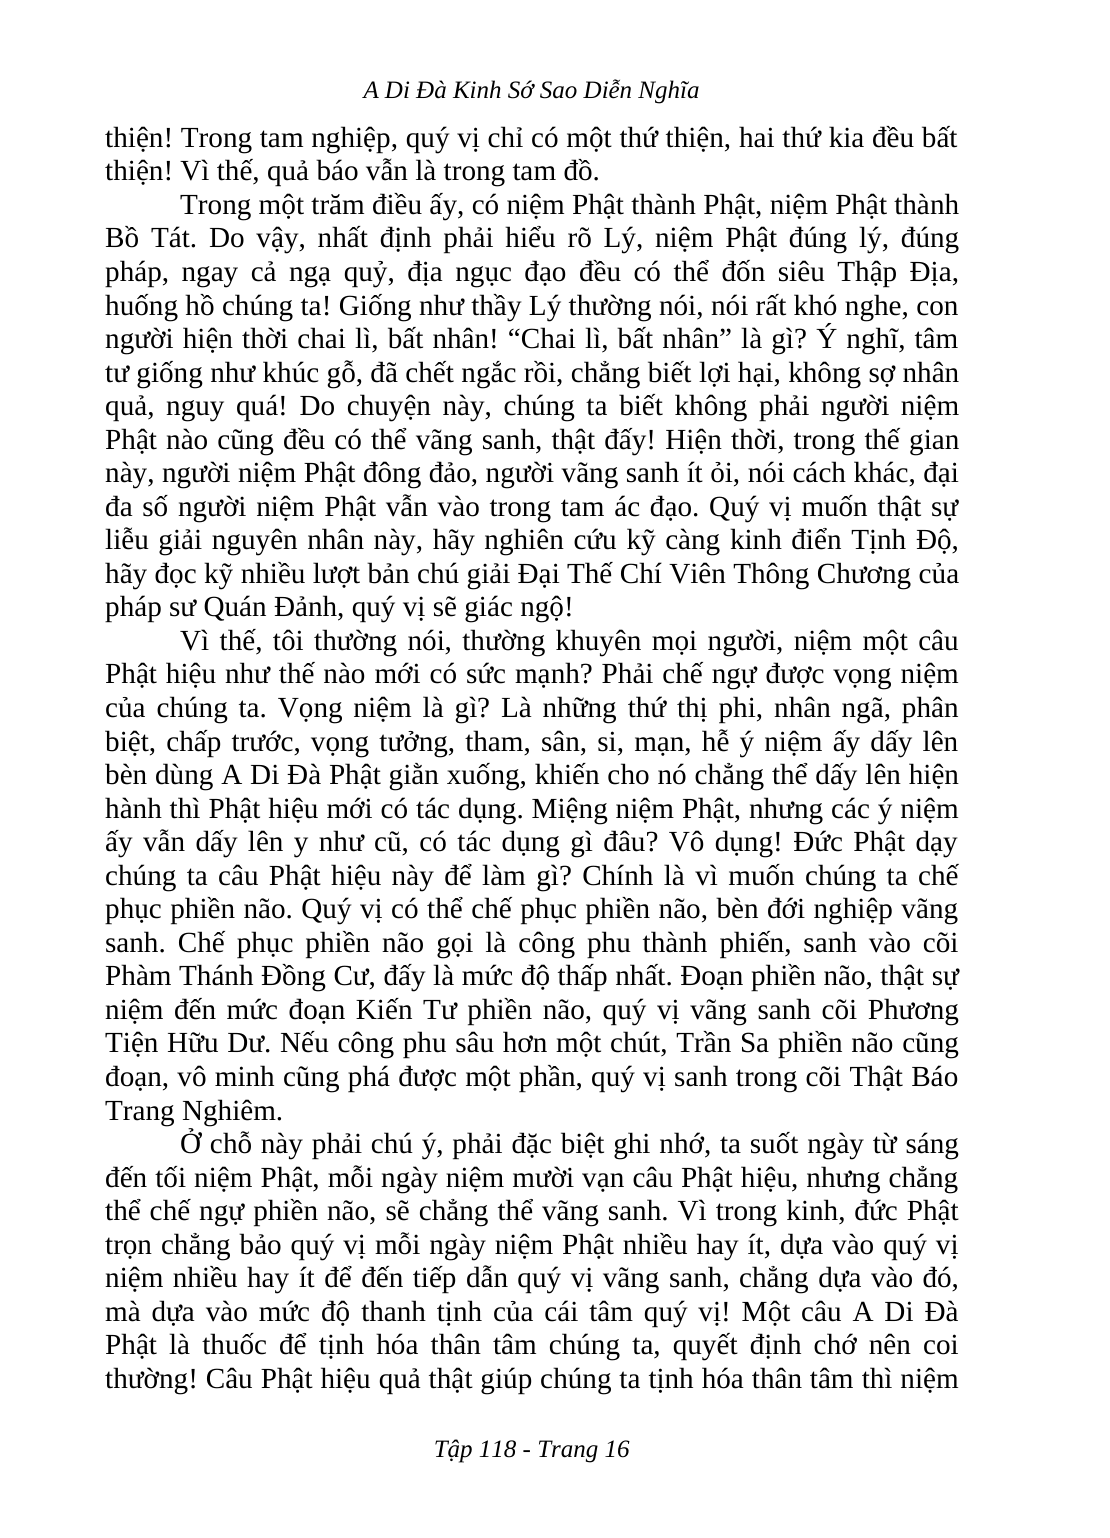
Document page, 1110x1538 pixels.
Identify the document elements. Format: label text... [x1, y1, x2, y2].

text Vì thế, tôi thường nói, thường khuyên mọi người, niệm một câu Phật hiệu như thế nào mới có sức mạnh? Phải chế ngự được vọng niệm của chúng ta. Vọng niệm là gì? Là những thứ thị phi, nhân ngã, phân biệt, chấp trước, vọng tưởng, tham, sân, si, mạn, hễ ý niệm ấy dấy lên bèn dùng A Di Đà Phật giằn xuống, khiến cho nó chẳng thể dấy lên hiện hành thì Phật hiệu mới có tác dụng. Miệng niệm Phật, nhưng các ý niệm ấy vẫn dấy lên y như cũ, có tác dụng gì đâu? Vô dụng! Đức Phật dạy chúng ta câu Phật hiệu này để làm gì? Chính là vì muốn chúng ta chế phục phiền não. Quý vị có thể chế phục phiền não, bèn đới nghiệp vãng sanh. Chế phục phiền não gọi là công phu thành phiến, sanh vào cõi Phàm Thánh Đồng Cư, đấy là mức độ thấp nhất. Đoạn phiền não, thật sự niệm đến mức đoạn Kiến Tư phiền não, quý vị vãng sanh cõi Phương Tiện Hữu Dư. Nếu công phu sâu hơn một chút, Trần Sa phiền não cũng đoạn, vô minh cũng phá được một phần, quý vị sanh trong cõi Thật Báo Trang Nghiêm. [105, 623, 960, 1126]
text Trong một trăm điều ấy, có niệm Phật thành Phật, niệm Phật thành Bồ Tát. Do vậy, nhất định phải hiểu rõ Lý, niệm Phật đúng lý, đúng pháp, ngay cả ngạ quỷ, địa ngục đạo đều có thể đốn siêu Thập Địa, huống hồ chúng ta! Giống như thầy Lý thường nói, nói rất khó nghe, con người hiện thời chai lì, bất nhân! “Chai lì, bất nhân” là gì? Ý nghĩ, tâm tư giống như khúc gỗ, đã chết ngắc rồi, chẳng biết lợi hại, không sợ nhân quả, nguy quá! Do chuyện này, chúng ta biết không phải người niệm Phật nào cũng đều có thể vãng sanh, thật đấy! Hiện thời, trong thế gian này, người niệm Phật đông đảo, người vãng sanh ít ỏi, nói cách khác, đại đa số người niệm Phật vẫn vào trong tam ác đạo. Quý vị muốn thật sự liễu giải nguyên nhân này, hãy nghiên cứu kỹ càng kinh điển Tịnh Độ, hãy đọc kỹ nhiều lượt bản chú giải Đại Thế Chí Viên Thông Chương của pháp sư Quán Đảnh, quý vị sẽ giác ngộ! [105, 187, 960, 623]
